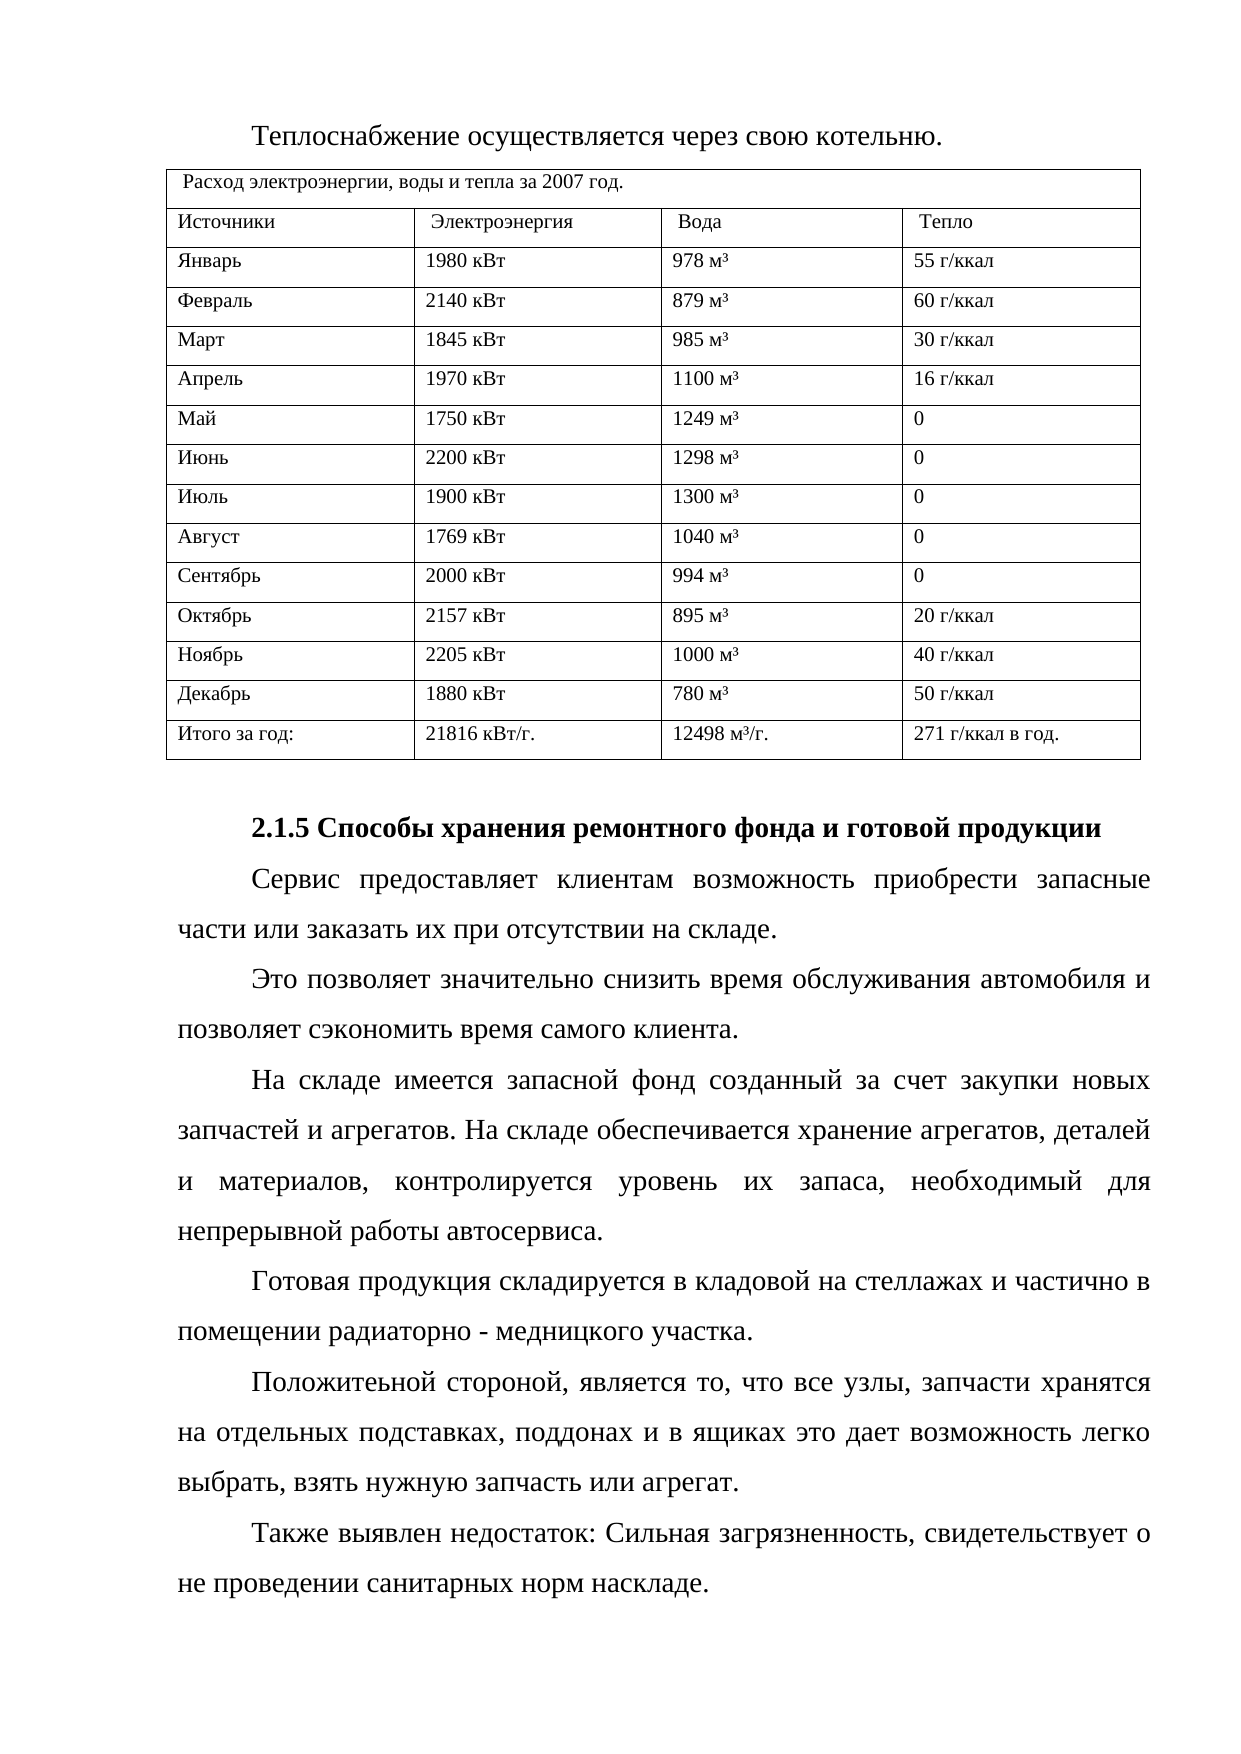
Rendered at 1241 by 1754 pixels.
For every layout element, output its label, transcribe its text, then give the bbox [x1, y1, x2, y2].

text Сервис предоставляет клиентам возможность приобрести запасные части или заказать их при отсутствии на складе. [177, 861, 1152, 944]
text Это позволяет значительно снизить время обслуживания автомобиля и позволяет сэкономить время самого клиента. [177, 961, 1152, 1045]
table_cell Март [167, 327, 414, 365]
table_cell 2157 кВт [415, 603, 661, 641]
table_cell 1980 кВт [415, 248, 661, 287]
table_cell 2200 кВт [415, 445, 661, 483]
table_cell Источники [167, 209, 414, 247]
table_cell Январь [167, 248, 414, 287]
table_cell Тепло [903, 209, 1140, 247]
table_cell 2205 кВт [415, 642, 661, 680]
table_cell Декабрь [167, 681, 414, 720]
table_cell 271 г/ккал в год. [903, 721, 1140, 759]
table_cell Итого за год: [167, 721, 414, 759]
table_cell 12498 м³/г. [662, 721, 902, 759]
table_header Расход электроэнергии, воды и тепла за 2007 год. [167, 170, 1140, 208]
table_cell 1970 кВт [415, 366, 661, 405]
table_cell 60 г/ккал [903, 288, 1140, 326]
table_cell Апрель [167, 366, 414, 405]
table_cell 1100 м³ [662, 366, 902, 405]
text 2.1.5 Способы хранения ремонтного фонда и готовой продукции [177, 810, 1152, 844]
table_cell Октябрь [167, 603, 414, 641]
table_cell Ноябрь [167, 642, 414, 680]
table_cell 0 [903, 485, 1140, 523]
text Также выявлен недостаток: Сильная загрязненность, свидетельствует о не проведении санитарных норм наскладе. [177, 1515, 1152, 1599]
table_cell 1000 м³ [662, 642, 902, 680]
text Положитеьной стороной, является то, что все узлы, запчасти хранятся на отдельных подставках, поддонах и в ящиках это дает возможность легко выбрать, взять нужную запчасть или агрегат. [177, 1364, 1152, 1498]
table_cell Сентябрь [167, 563, 414, 602]
table_cell Электроэнергия [415, 209, 661, 247]
table_cell 0 [903, 445, 1140, 483]
table_cell 0 [903, 406, 1140, 444]
table_cell 1880 кВт [415, 681, 661, 720]
table_cell 2000 кВт [415, 563, 661, 602]
table_cell 21816 кВт/г. [415, 721, 661, 759]
table_cell 0 [903, 563, 1140, 602]
table_cell Май [167, 406, 414, 444]
table_cell 50 г/ккал [903, 681, 1140, 720]
table_cell 879 м³ [662, 288, 902, 326]
text Готовая продукция складируется в кладовой на стеллажах и частично в помещении радиаторно - медницкого участка. [177, 1263, 1152, 1347]
table_cell 55 г/ккал [903, 248, 1140, 287]
table_cell 1300 м³ [662, 485, 902, 523]
table_cell Июнь [167, 445, 414, 483]
table_cell 1769 кВт [415, 524, 661, 562]
table_cell 40 г/ккал [903, 642, 1140, 680]
table_cell 780 м³ [662, 681, 902, 720]
table_cell 985 м³ [662, 327, 902, 365]
table_cell 20 г/ккал [903, 603, 1140, 641]
text Теплоснабжение осуществляется через свою котельню. [177, 118, 1152, 152]
table_cell 2140 кВт [415, 288, 661, 326]
table_cell Август [167, 524, 414, 562]
table_cell Июль [167, 485, 414, 523]
table_cell 1298 м³ [662, 445, 902, 483]
table_cell 994 м³ [662, 563, 902, 602]
table_cell 1845 кВт [415, 327, 661, 365]
table_cell 895 м³ [662, 603, 902, 641]
table_cell 16 г/ккал [903, 366, 1140, 405]
text На складе имеется запасной фонд созданный за счет закупки новых запчастей и агрегатов. На складе обеспечивается хранение агрегатов, деталей и материалов, контролируется уровень их запаса, необходимый для непрерывной работы автосервиса. [177, 1062, 1152, 1246]
table_cell 1040 м³ [662, 524, 902, 562]
table_cell Февраль [167, 288, 414, 326]
table_cell 1900 кВт [415, 485, 661, 523]
table_cell 0 [903, 524, 1140, 562]
table_cell 1249 м³ [662, 406, 902, 444]
table_cell Вода [662, 209, 902, 247]
table_cell 978 м³ [662, 248, 902, 287]
table_cell 30 г/ккал [903, 327, 1140, 365]
table_cell 1750 кВт [415, 406, 661, 444]
